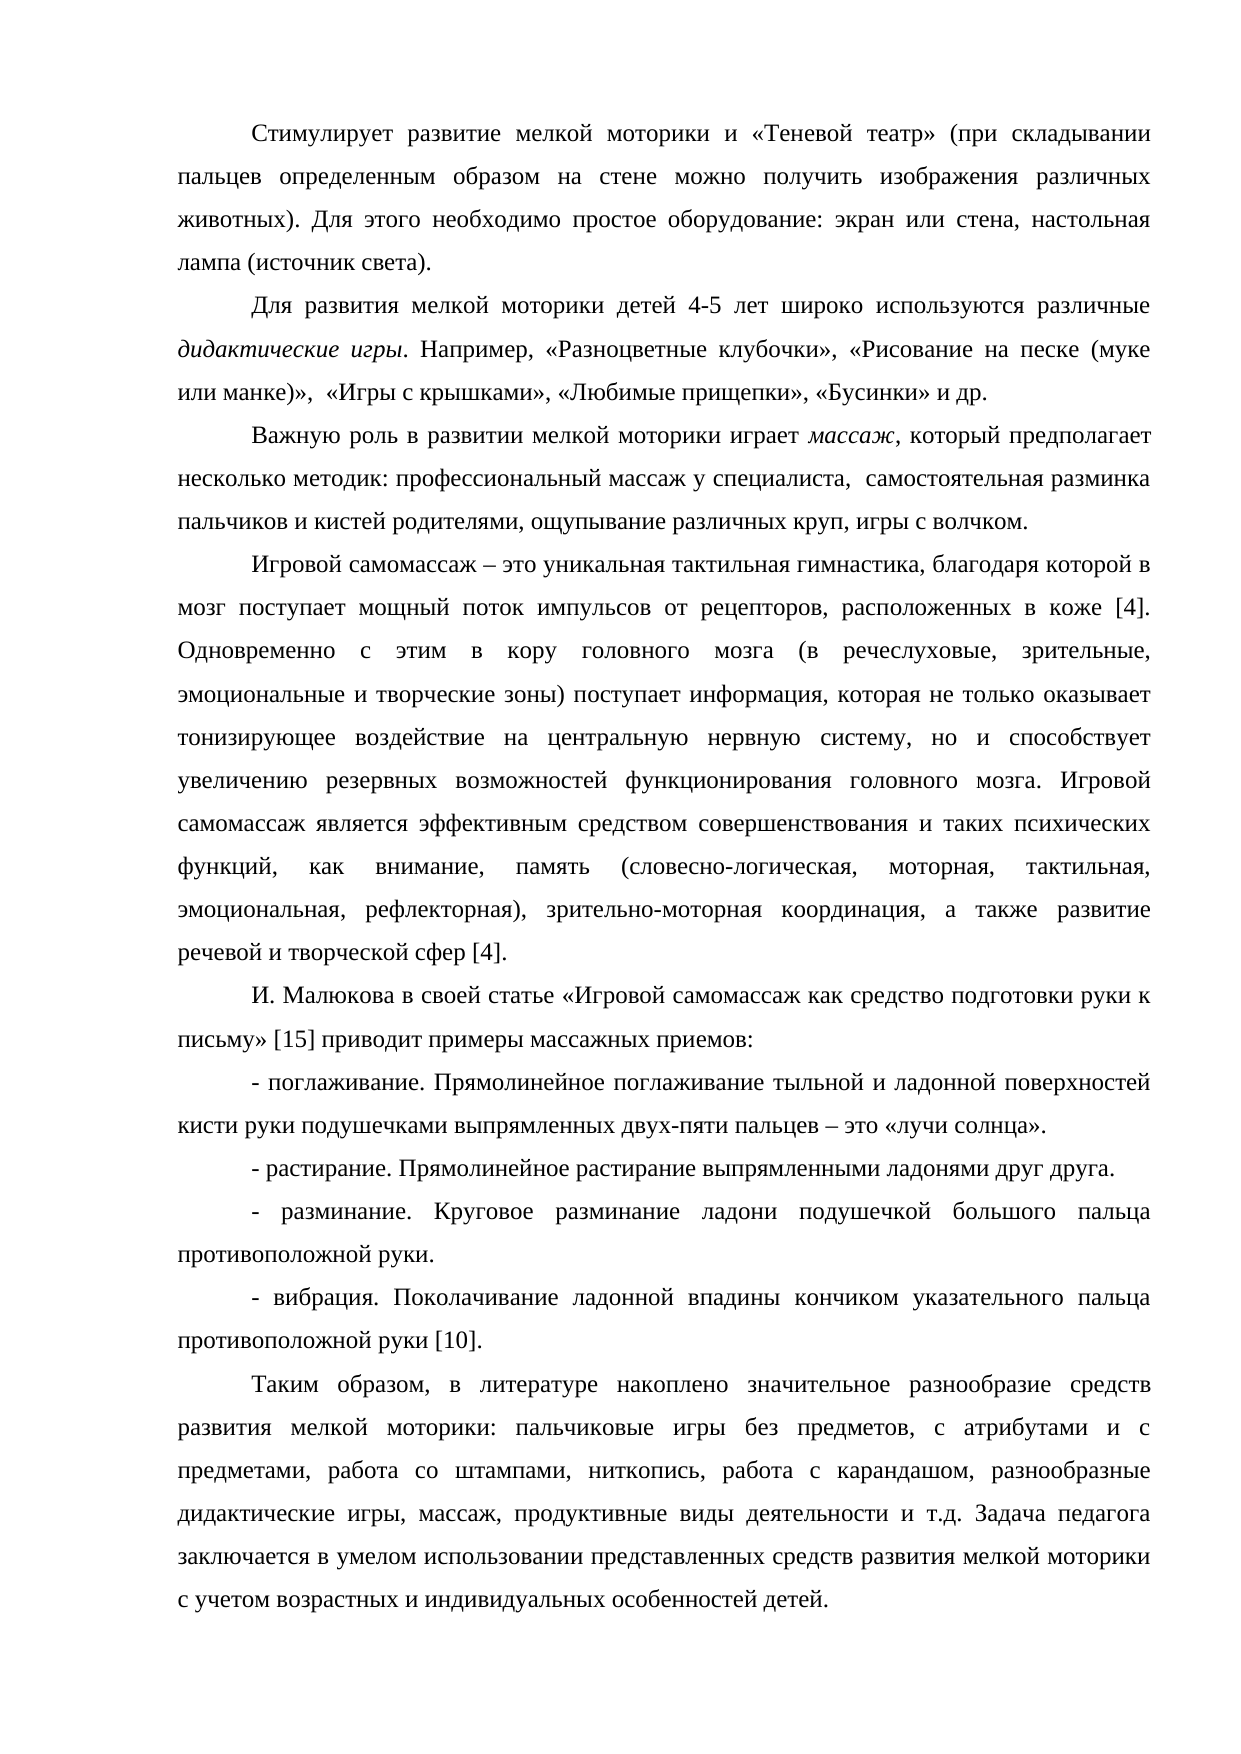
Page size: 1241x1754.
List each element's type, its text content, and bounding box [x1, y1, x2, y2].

text - поглаживание. Прямолинейное поглаживание тыльной и ладонной поверхностей кисти руки подушечками выпрямленных двух-пяти пальцев – это «лучи солнца». [177, 1067, 1152, 1139]
text И. Малюкова в своей статье «Игровой самомассаж как средство подготовки руки к письму» [15] приводит примеры массажных приемов: [177, 981, 1152, 1052]
text Стимулирует развитие мелкой моторики и «Теневой театр» (при складывании пальцев определенным образом на стене можно получить изображения различных животных). Для этого необходимо простое оборудование: экран или стена, настольная лампа (источник света). [177, 118, 1152, 276]
text Для развития мелкой моторики детей 4-5 лет широко используются различные дидактические игры. Например, «Разноцветные клубочки», «Рисование на песке (муке или манке)», «Игры с крышками», «Любимые прищепки», «Бусинки» и др. [177, 291, 1152, 406]
text - растирание. Прямолинейное растирание выпрямленными ладонями друг друга. [177, 1153, 1152, 1182]
text Игровой самомассаж – это уникальная тактильная гимнастика, благодаря которой в мозг поступает мощный поток импульсов от рецепторов, расположенных в коже [4]. Одновременно с этим в кору головного мозга (в речеслуховые, зрительные, эмоциональные и творческие зоны) поступает информация, которая не только оказывает тонизирующее воздействие на центральную нервную систему, но и способствует увеличению резервных возможностей функционирования головного мозга. Игровой самомассаж является эффективным средством совершенствования и таких психических функций, как внимание, память (словесно-логическая, моторная, тактильная, эмоциональная, рефлекторная), зрительно-моторная координация, а также развитие речевой и творческой сфер [4]. [177, 549, 1152, 966]
text Таким образом, в литературе накоплено значительное разнообразие средств развития мелкой моторики: пальчиковые игры без предметов, с атрибутами и с предметами, работа со штампами, ниткопись, работа с карандашом, разнообразные дидактические игры, массаж, продуктивные виды деятельности и т.д. Задача педагога заключается в умелом использовании представленных средств развития мелкой моторики с учетом возрастных и индивидуальных особенностей детей. [177, 1369, 1152, 1613]
text Важную роль в развитии мелкой моторики играет массаж, который предполагает несколько методик: профессиональный массаж у специалиста, самостоятельная разминка пальчиков и кистей родителями, ощупывание различных круп, игры с волчком. [177, 420, 1152, 535]
text - разминание. Круговое разминание ладони подушечкой большого пальца противоположной руки. [177, 1196, 1152, 1268]
text - вибрация. Поколачивание ладонной впадины кончиком указательного пальца противоположной руки [10]. [177, 1282, 1152, 1354]
